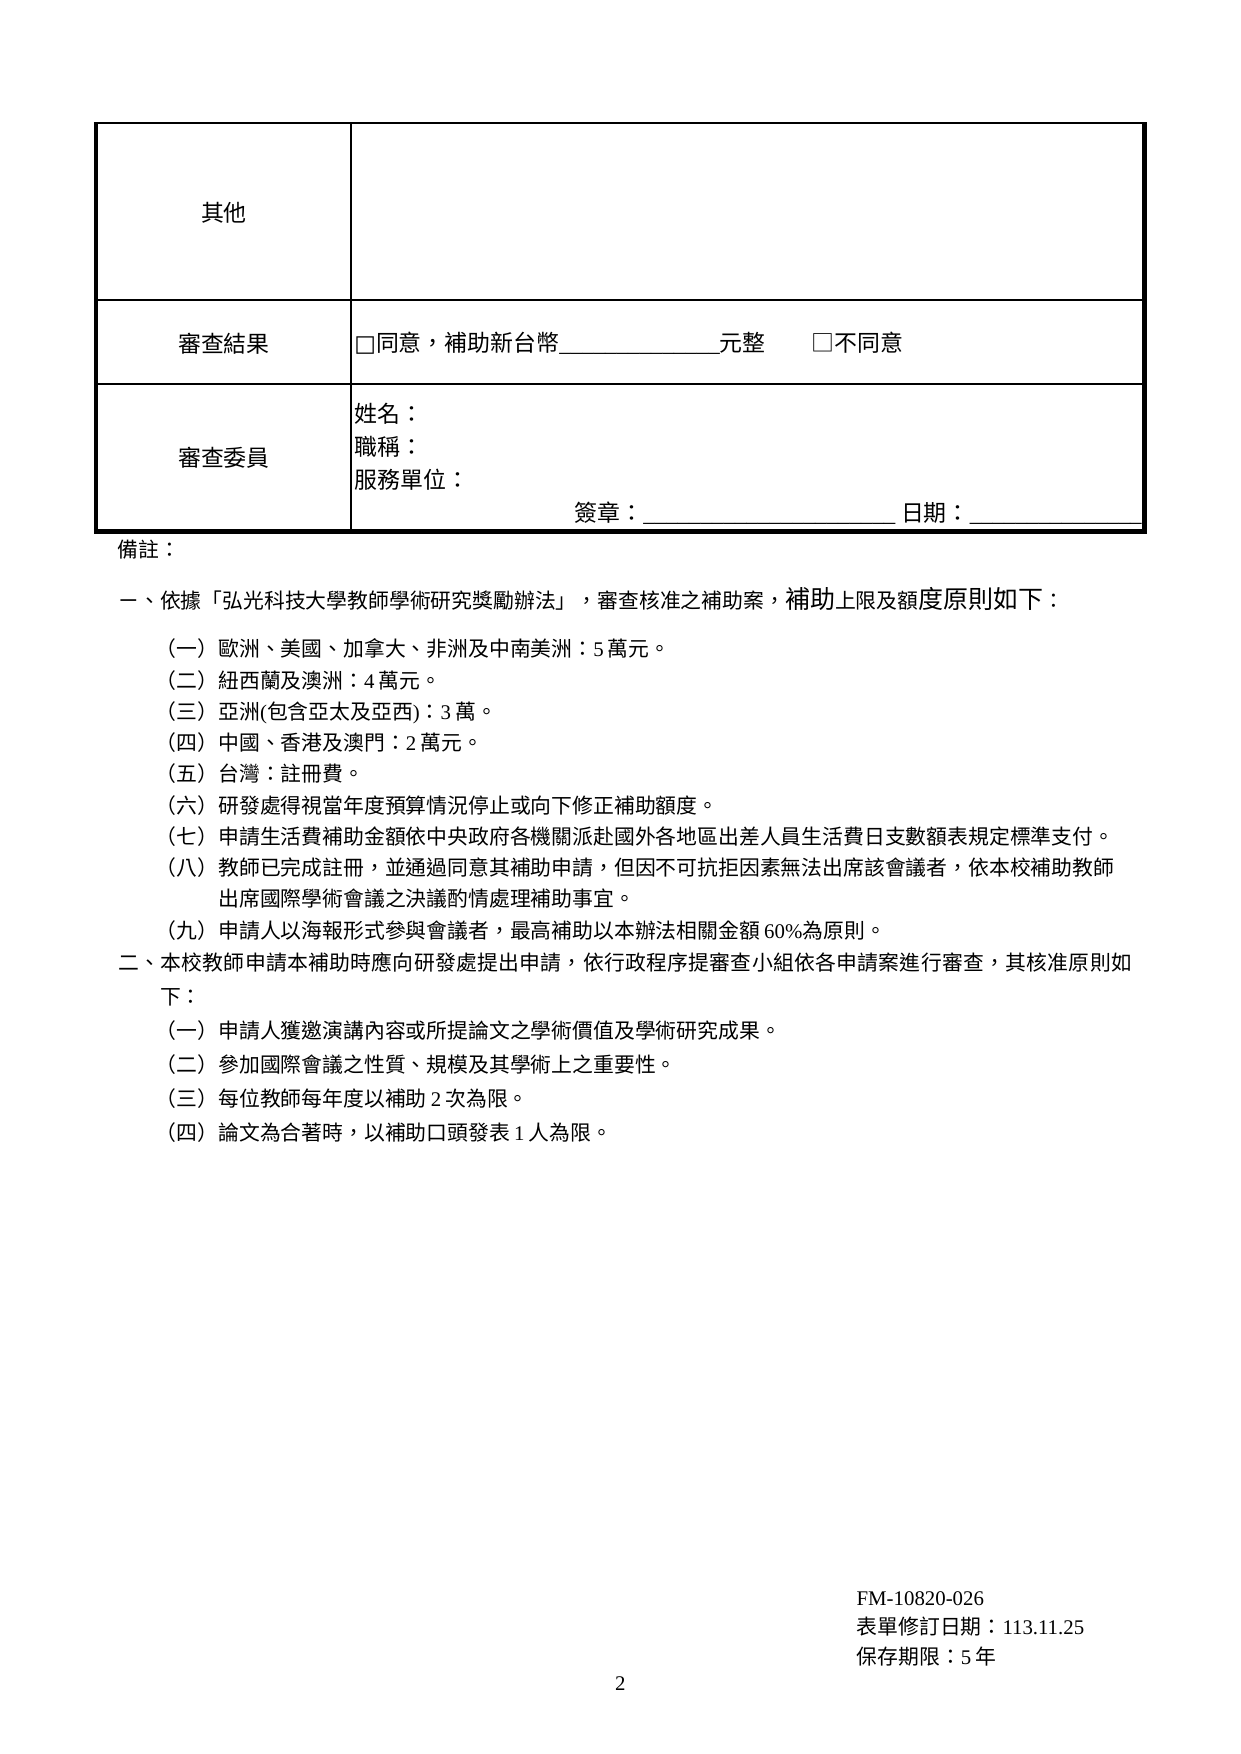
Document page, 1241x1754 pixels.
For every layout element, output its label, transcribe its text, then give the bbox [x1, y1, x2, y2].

table_cell 姓名： 職稱： 服務單位： 簽章：______________________ 日期：_______________ [352, 385, 1142, 529]
text （五）台灣：註冊費。 [156, 757, 1122, 788]
table_cell □同意，補助新台幣______________元整 □不同意 [352, 301, 1142, 383]
text （三）亞洲(包含亞太及亞西)：3萬。 [156, 694, 1122, 726]
table_cell 其他 [98, 124, 350, 299]
text （二）參加國際會議之性質、規模及其學術上之重要性。 [156, 1046, 1122, 1080]
text （八）教師已完成註冊，並通過同意其補助申請，但因不可抗拒因素無法出席該會議者，依本校補助教師出席國際學術會議之決議酌情處理補助事宜。 [156, 851, 1122, 913]
text （四）中國、香港及澳門：2萬元。 [156, 726, 1122, 757]
text 二、本校教師申請本補助時應向研發處提出申請，依行政程序提審查小組依各申請案進行審查，其核准原則如下： [118, 944, 1137, 1012]
text （二）紐西蘭及澳洲：4萬元。 [156, 663, 1122, 694]
text （三）每位教師每年度以補助2次為限。 [156, 1080, 1122, 1114]
table_cell [352, 124, 1142, 299]
text （九）申請人以海報形式參與會議者，最高補助以本辦法相關金額60%為原則。 [156, 913, 1122, 944]
text 備註： [117, 534, 1122, 564]
table_cell 審查結果 [98, 301, 350, 383]
text （六）研發處得視當年度預算情況停止或向下修正補助額度。 [156, 788, 1122, 819]
table_cell 審查委員 [98, 385, 350, 529]
text ㄧ、依據「弘光科技大學教師學術研究獎勵辦法」，審查核准之補助案，補助上限及額度原則如下： [118, 564, 1122, 632]
text （四）論文為合著時，以補助口頭發表1人為限。 [156, 1114, 1122, 1148]
text （一）歐洲、美國、加拿大、非洲及中南美洲：5萬元。 [156, 632, 1122, 663]
text （七）申請生活費補助金額依中央政府各機關派赴國外各地區出差人員生活費日支數額表規定標準支付。 [156, 819, 1122, 851]
text （一）申請人獲邀演講內容或所提論文之學術價值及學術研究成果。 [156, 1012, 1122, 1046]
